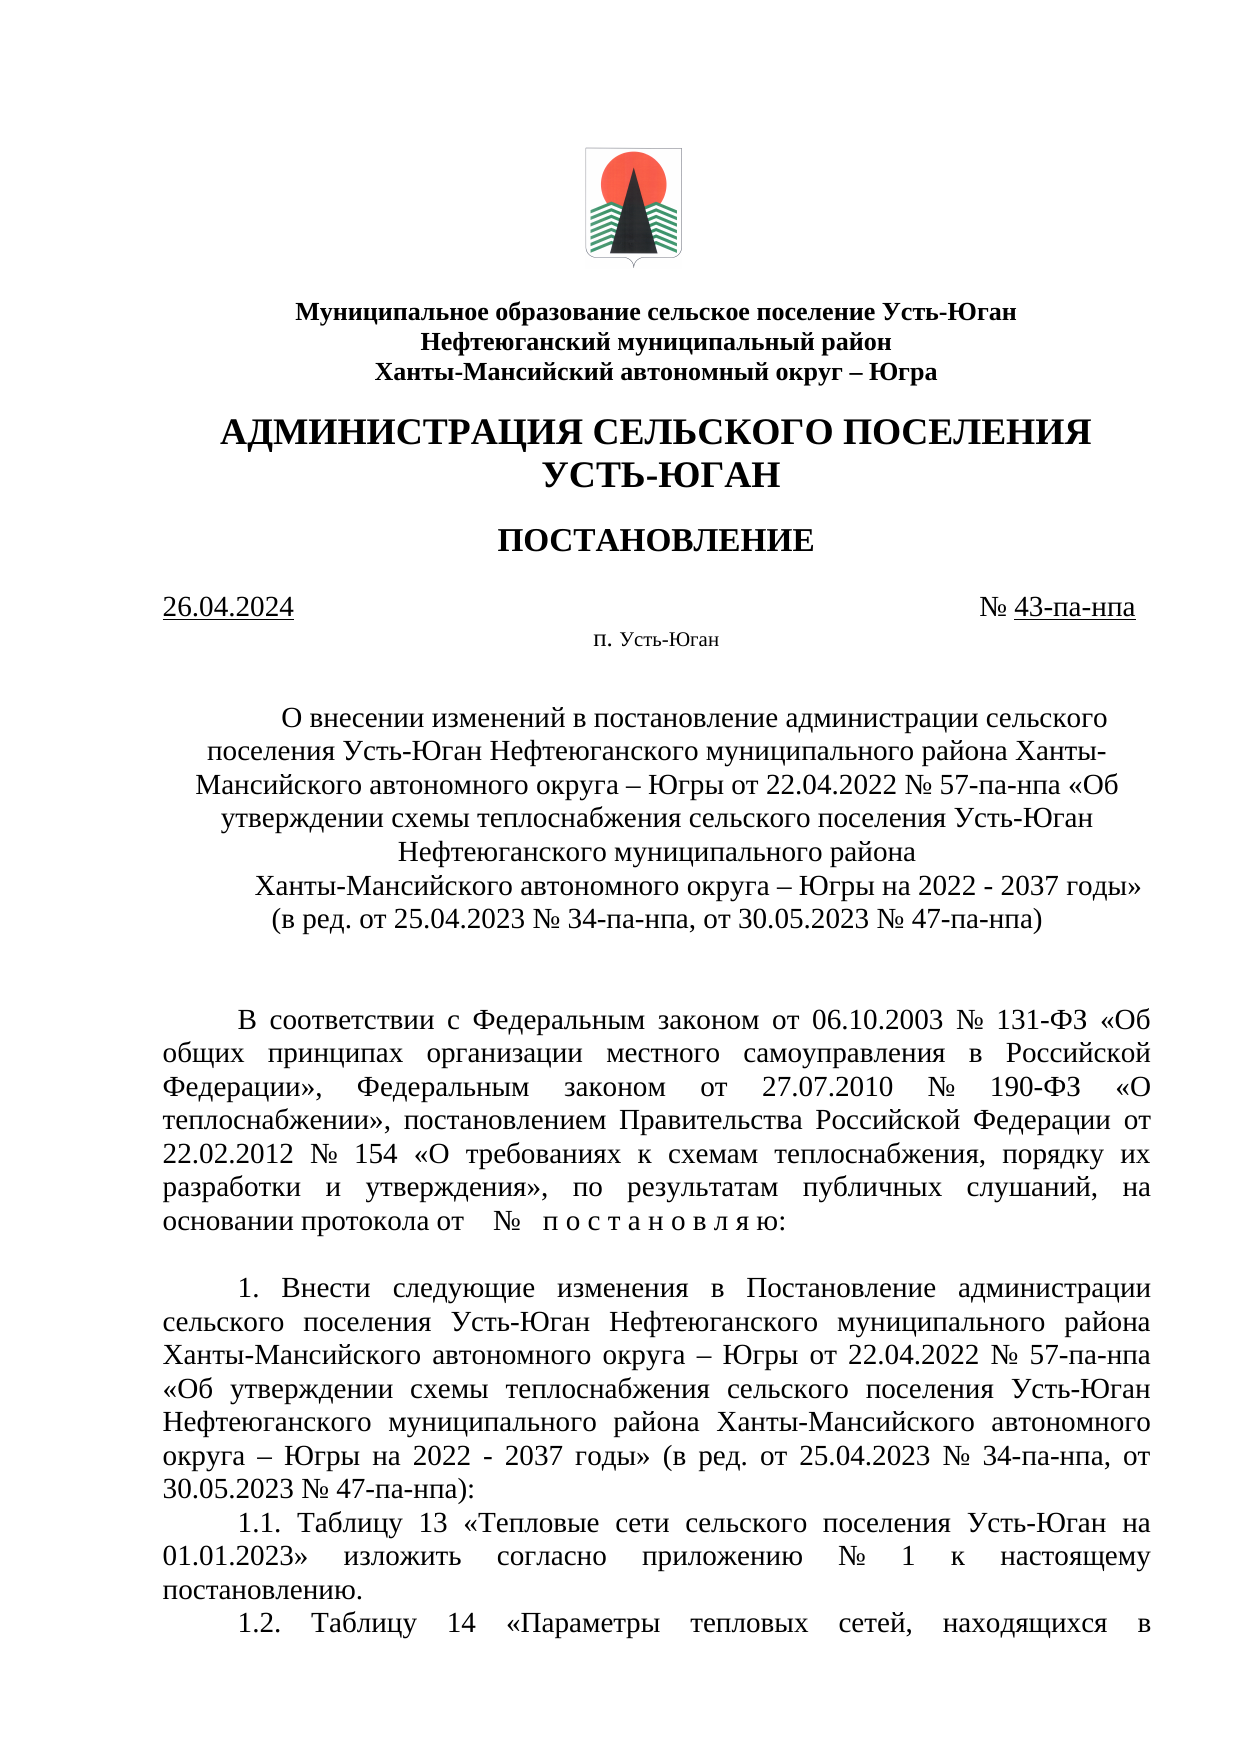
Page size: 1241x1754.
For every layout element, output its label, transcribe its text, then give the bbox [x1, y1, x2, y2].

text (в ред. от 25.04.2023 № 34-па-нпа, от 30.05.2023 № 47-па-нпа) [162, 901, 1152, 935]
picture [585, 147, 683, 269]
text 1. Внести следующие изменения в Постановление администрации сельского поселения Усть-Юган Нефтеюганского муниципального района Ханты-Мансийского автономного округа – Югры от 22.04.2022 № 57-па-нпа «Об утверждении схемы теплоснабжения сельского поселения Усть-Юган Нефтеюганского муниципального района Ханты-Мансийского автономного округа – Югры на 2022 - 2037 годы» (в ред. от 25.04.2023 № 34-па-нпа, от 30.05.2023 № 47-па-нпа): [162, 1270, 1152, 1505]
text АДМИНИСТРАЦИЯ СЕЛЬСКОГО ПОСЕЛЕНИЯ [162, 410, 1150, 453]
text 1.1. Таблицу 13 «Тепловые сети сельского поселения Усть-Юган на 01.01.2023» изложить согласно приложению № 1 к настоящему постановлению. [162, 1505, 1152, 1606]
text Ханты-Мансийского автономного округа – Югры на 2022 - 2037 годы» [162, 868, 1152, 901]
text В соответствии с Федеральным законом от 06.10.2003 № 131-ФЗ «Об общих принципах организации местного самоуправления в Российской Федерации», Федеральным законом от 27.07.2010 № 190-ФЗ «О теплоснабжении», постановлением Правительства Российской Федерации от 22.02.2012 № 154 «О требованиях к схемам теплоснабжения, порядку их разработки и утверждения», по результатам публичных слушаний, на основании протокола от № п о с т а н о в л я ю: [162, 1002, 1152, 1237]
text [162, 1606, 1152, 1639]
text О внесении изменений в постановление администрации сельского поселения Усть-Юган Нефтеюганского муниципального района Ханты-Мансийского автономного округа – Югры от 22.04.2022 № 57-па-нпа «Об утверждении схемы теплоснабжения сельского поселения Усть-Юган Нефтеюганского муниципального района [162, 700, 1152, 868]
text УСТЬ-ЮГАН [162, 453, 1150, 496]
text Ханты-Мансийский автономный округ – Югра [162, 356, 1150, 386]
text 26.04.2024 № 43-па-нпа [162, 589, 1150, 623]
text Нефтеюганский муниципальный район [162, 326, 1150, 356]
text п. Усть-Юган [162, 623, 1150, 652]
text ПОСТАНОВЛЕНИЕ [162, 520, 1150, 558]
text Муниципальное образование сельское поселение Усть-Юган [162, 296, 1150, 326]
